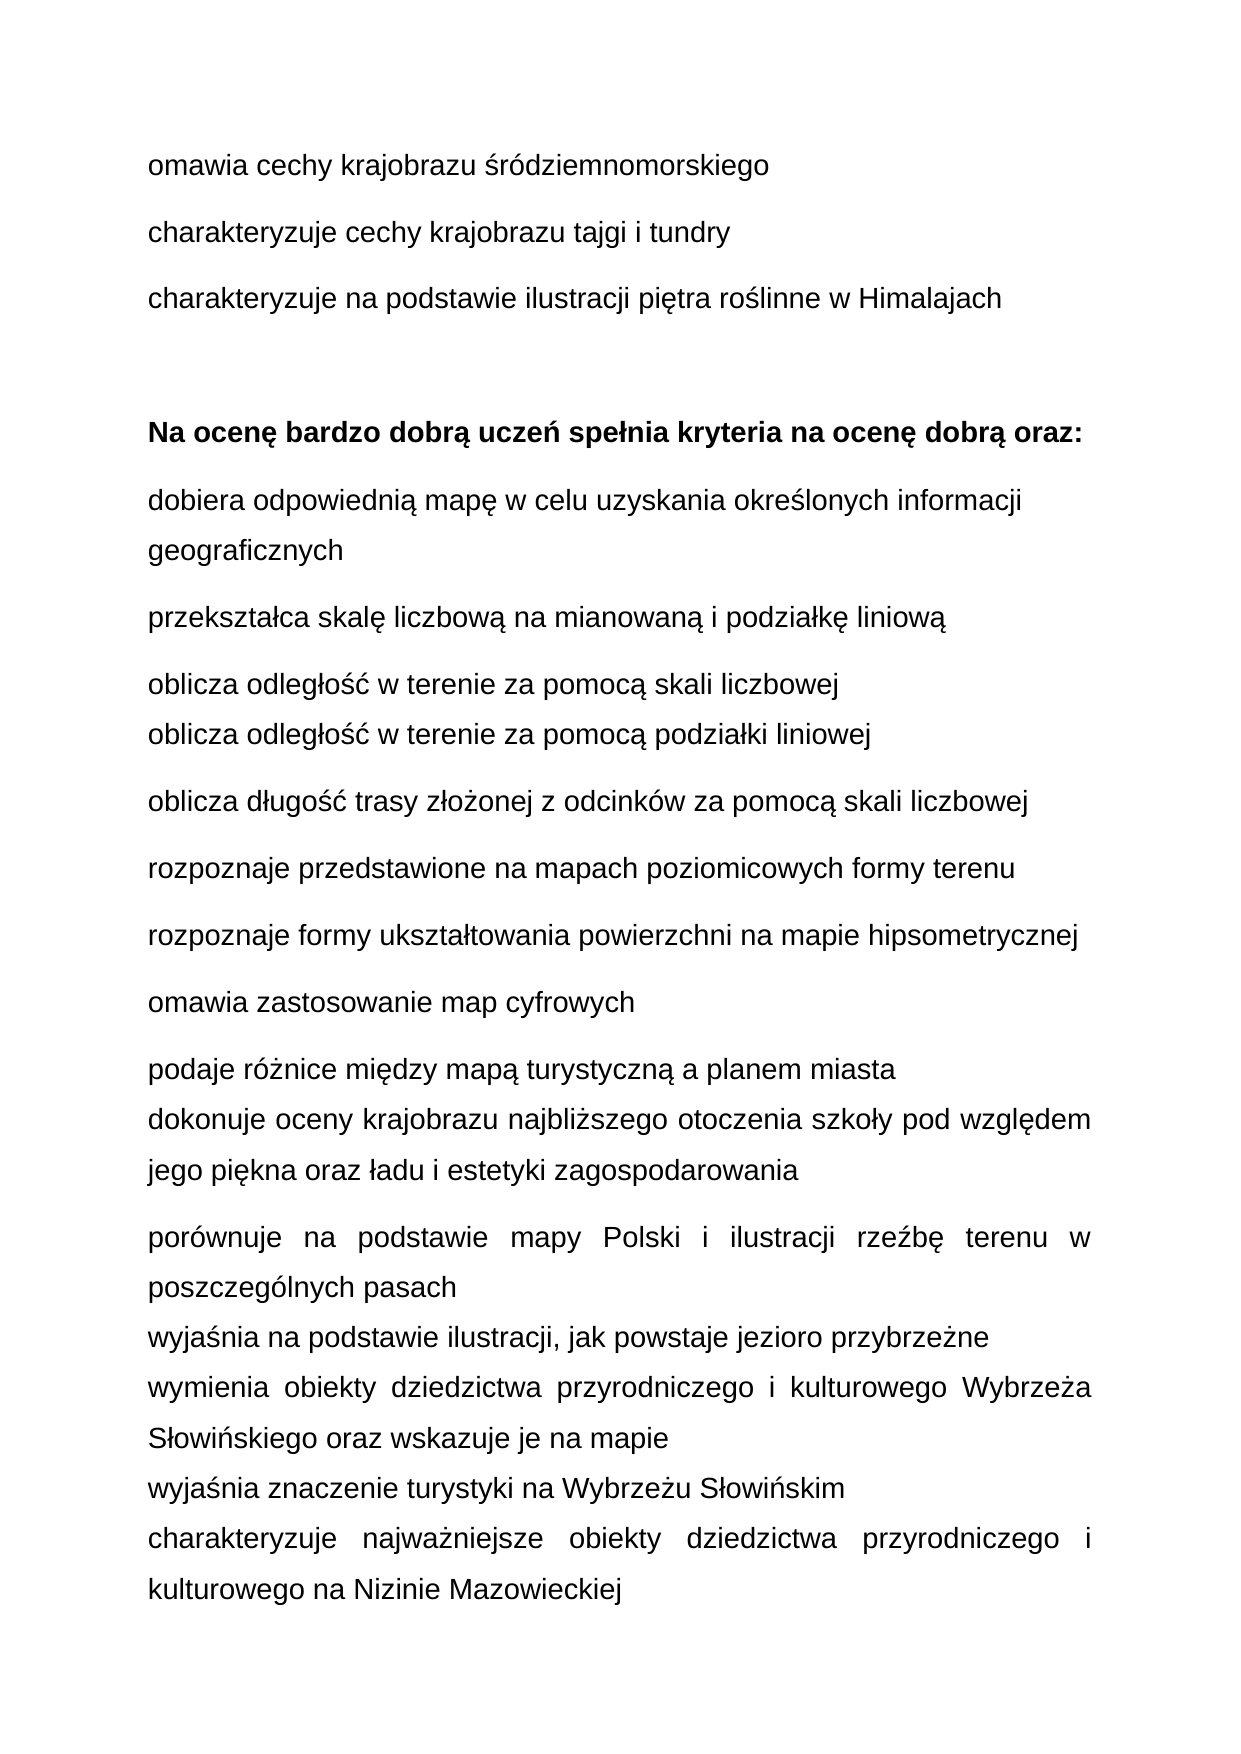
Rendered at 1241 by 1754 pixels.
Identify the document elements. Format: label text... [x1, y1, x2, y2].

text charakteryzuje cechy krajobrazu tajgi i tundry [148, 214, 1093, 248]
text wyjaśnia na podstawie ilustracji, jak powstaje jezioro przybrzeżne [148, 1320, 1093, 1354]
text porównuje na podstawie mapy Polski i ilustracji rzeźbę terenu w poszczególnych pasach [148, 1219, 1093, 1303]
text rozpoznaje przedstawione na mapach poziomicowych formy terenu [148, 851, 1093, 884]
text przekształca skalę liczbową na mianowaną i podziałkę liniową [148, 600, 1093, 633]
text oblicza odległość w terenie za pomocą skali liczbowej [148, 667, 1093, 700]
text wyjaśnia znaczenie turystyki na Wybrzeżu Słowińskim [148, 1471, 1093, 1505]
text dobiera odpowiednią mapę w celu uzyskania określonych informacji geograficznych [148, 482, 1093, 566]
text omawia zastosowanie map cyfrowych [148, 985, 1093, 1018]
text oblicza długość trasy złożonej z odcinków za pomocą skali liczbowej [148, 784, 1093, 818]
text charakteryzuje najważniejsze obiekty dziedzictwa przyrodniczego i kulturowego na Nizinie Mazowieckiej [148, 1521, 1093, 1605]
text omawia cechy krajobrazu śródziemnomorskiego [148, 148, 1093, 181]
text dokonuje oceny krajobrazu najbliższego otoczenia szkoły pod względem jego piękna oraz ładu i estetyki zagospodarowania [148, 1102, 1093, 1186]
text Na ocenę bardzo dobrą uczeń spełnia kryteria na ocenę dobrą oraz: [148, 416, 1093, 449]
text oblicza odległość w terenie za pomocą podziałki liniowej [148, 717, 1093, 751]
text podaje różnice między mapą turystyczną a planem miasta [148, 1052, 1093, 1086]
text wymienia obiekty dziedzictwa przyrodniczego i kulturowego Wybrzeża Słowińskiego oraz wskazuje je na mapie [148, 1371, 1093, 1454]
text rozpoznaje formy ukształtowania powierzchni na mapie hipsometrycznej [148, 918, 1093, 952]
text charakteryzuje na podstawie ilustracji piętra roślinne w Himalajach [148, 282, 1093, 315]
